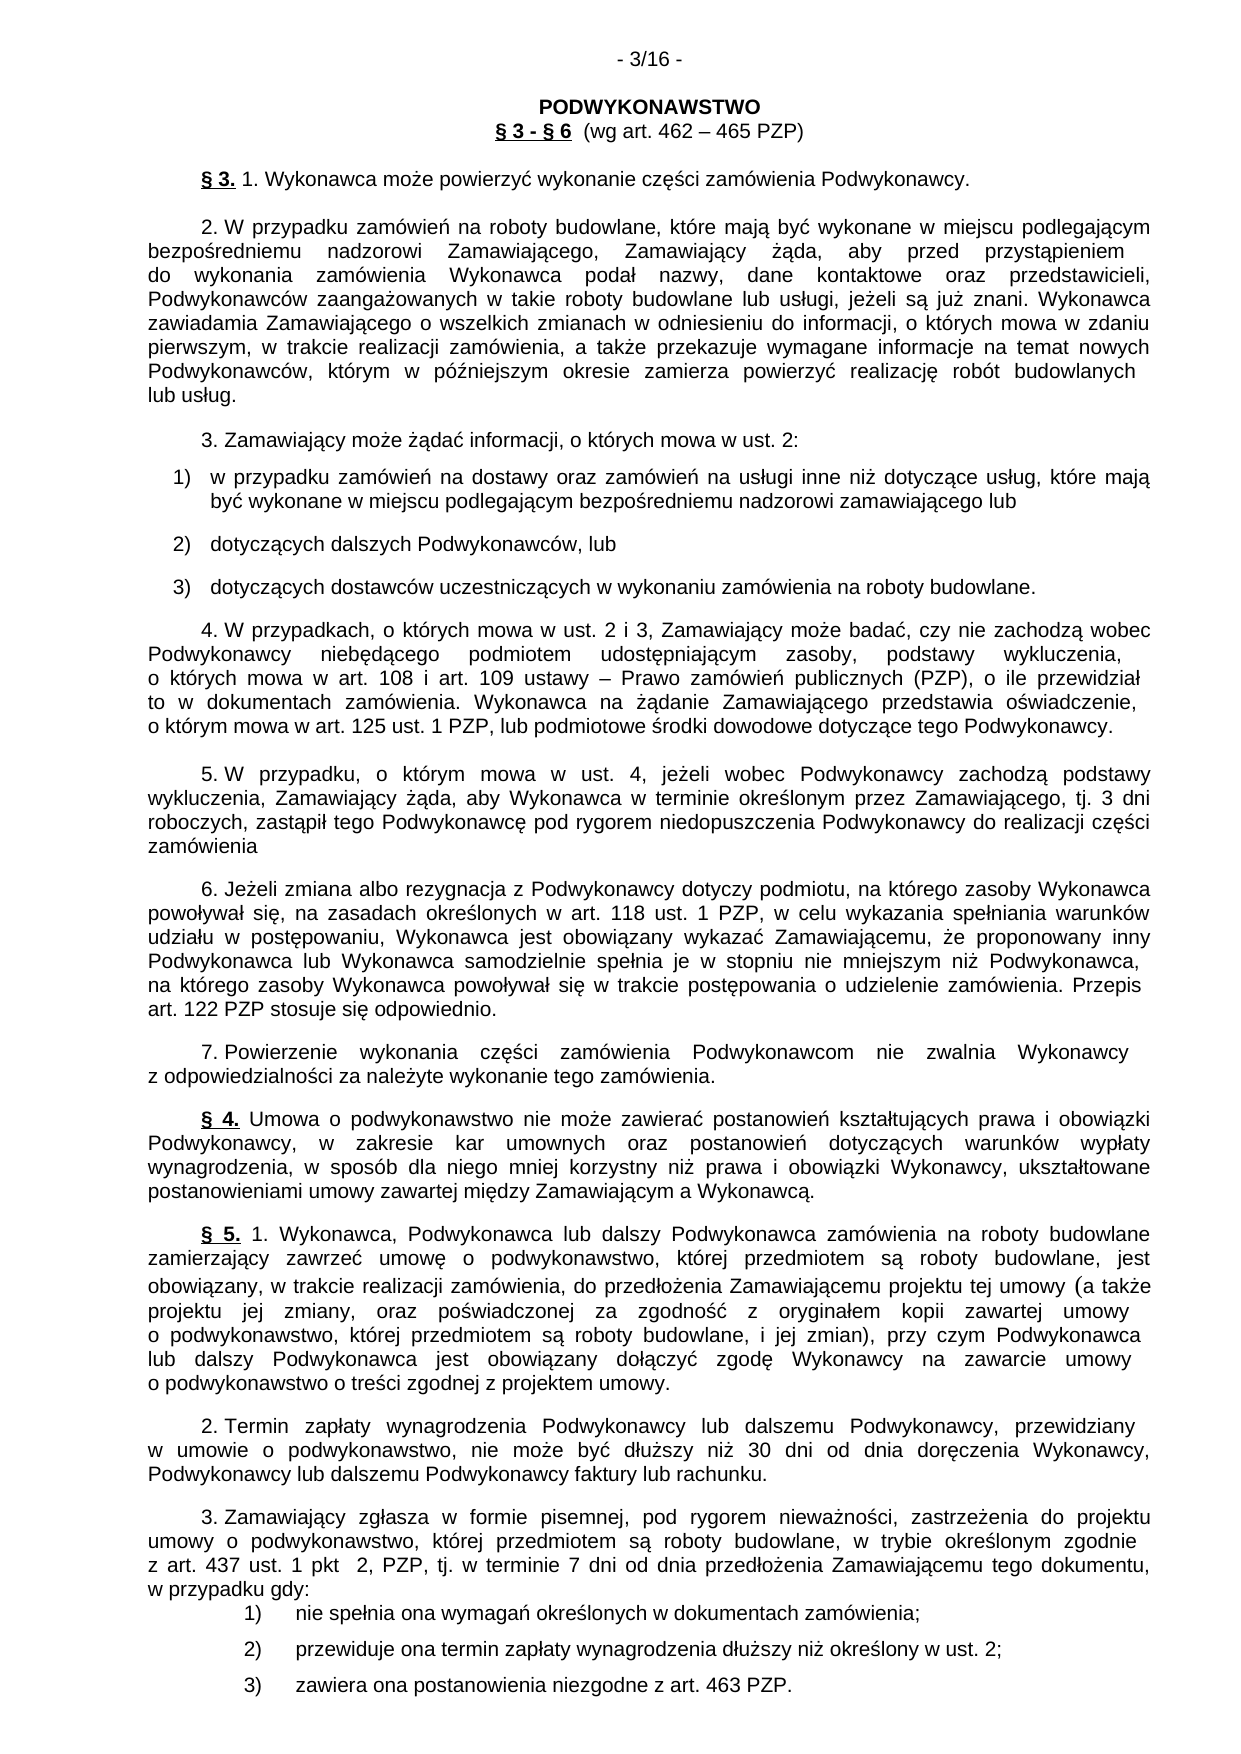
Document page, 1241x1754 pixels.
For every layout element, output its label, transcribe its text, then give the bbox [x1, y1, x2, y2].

text - 3/16 - [148, 47, 1152, 71]
text PODWYKONAWSTWO [148, 95, 1152, 119]
list nie spełnia ona wymagań określonych w dokumentach zamówienia; [243, 1601, 1152, 1624]
text 3. Zamawiający zgłasza w formie pisemnej, pod rygorem nieważności, zastrzeżenia do projektu umowy o podwykonawstwo, której przedmiotem są roboty budowlane, w trybie określonym zgodnie z art. 437 ust. 1 pkt 2, PZP, tj. w terminie 7 dni od dnia przedłożenia Zamawiającemu tego dokumentu, w przypadku gdy: [148, 1505, 1152, 1601]
text 5. W przypadku, o którym mowa w ust. 4, jeżeli wobec Podwykonawcy zachodzą podstawy wykluczenia, Zamawiający żąda, aby Wykonawca w terminie określonym przez Zamawiającego, tj. 3 dni roboczych, zastąpił tego Podwykonawcę pod rygorem niedopuszczenia Podwykonawcy do realizacji części zamówienia [148, 762, 1152, 858]
text 2. Termin zapłaty wynagrodzenia Podwykonawcy lub dalszemu Podwykonawcy, przewidziany w umowie o podwykonawstwo, nie może być dłuższy niż 30 dni od dnia doręczenia Wykonawcy, Podwykonawcy lub dalszemu Podwykonawcy faktury lub rachunku. [148, 1414, 1152, 1486]
list przewiduje ona termin zapłaty wynagrodzenia dłuższy niż określony w ust. 2; [243, 1636, 1152, 1660]
text § 3. 1. Wykonawca może powierzyć wykonanie części zamówienia Podwykonawcy. [148, 167, 1152, 191]
list w przypadku zamówień na dostawy oraz zamówień na usługi inne niż dotyczące usług, które mają być wykonane w miejscu podlegającym bezpośredniemu nadzorowi zamawiającego lub [173, 465, 1152, 513]
text § 5. 1. Wykonawca, Podwykonawca lub dalszy Podwykonawca zamówienia na roboty budowlane zamierzający zawrzeć umowę o podwykonawstwo, której przedmiotem są roboty budowlane, jest obowiązany, w trakcie realizacji zamówienia, do przedłożenia Zamawiającemu projektu tej umowy (a także projektu jej zmiany, oraz poświadczonej za zgodność z oryginałem kopii zawartej umowy o podwykonawstwo, której przedmiotem są roboty budowlane, i jej zmian), przy czym Podwykonawca lub dalszy Podwykonawca jest obowiązany dołączyć zgodę Wykonawcy na zawarcie umowy o podwykonawstwo o treści zgodnej z projektem umowy. [148, 1222, 1152, 1394]
text § 4. Umowa o podwykonawstwo nie może zawierać postanowień kształtujących prawa i obowiązki Podwykonawcy, w zakresie kar umownych oraz postanowień dotyczących warunków wypłaty wynagrodzenia, w sposób dla niego mniej korzystny niż prawa i obowiązki Wykonawcy, ukształtowane postanowieniami umowy zawartej między Zamawiającym a Wykonawcą. [148, 1107, 1152, 1203]
list dotyczących dostawców uczestniczących w wykonaniu zamówienia na roboty budowlane. [173, 575, 1152, 599]
text § 3 - § 6 (wg art. 462 – 465 PZP) [148, 119, 1152, 143]
text 4. W przypadkach, o których mowa w ust. 2 i 3, Zamawiający może badać, czy nie zachodzą wobec Podwykonawcy niebędącego podmiotem udostępniającym zasoby, podstawy wykluczenia, o których mowa w art. 108 i art. 109 ustawy – Prawo zamówień publicznych (PZP), o ile przewidział to w dokumentach zamówienia. Wykonawca na żądanie Zamawiającego przedstawia oświadczenie, o którym mowa w art. 125 ust. 1 PZP, lub podmiotowe środki dowodowe dotyczące tego Podwykonawcy. [148, 618, 1152, 738]
text 3. Zamawiający może żądać informacji, o których mowa w ust. 2: [148, 428, 1152, 452]
list dotyczących dalszych Podwykonawców, lub [173, 532, 1152, 556]
text 2. W przypadku zamówień na roboty budowlane, które mają być wykonane w miejscu podlegającym bezpośredniemu nadzorowi Zamawiającego, Zamawiający żąda, aby przed przystąpieniem do wykonania zamówienia Wykonawca podał nazwy, dane kontaktowe oraz przedstawicieli, Podwykonawców zaangażowanych w takie roboty budowlane lub usługi, jeżeli są już znani. Wykonawca zawiadamia Zamawiającego o wszelkich zmianach w odniesieniu do informacji, o których mowa w zdaniu pierwszym, w trakcie realizacji zamówienia, a także przekazuje wymagane informacje na temat nowych Podwykonawców, którym w późniejszym okresie zamierza powierzyć realizację robót budowlanych lub usług. [148, 215, 1152, 407]
list zawiera ona postanowienia niezgodne z art. 463 PZP. [243, 1672, 1152, 1696]
text 7. Powierzenie wykonania części zamówienia Podwykonawcom nie zwalnia Wykonawcy z odpowiedzialności za należyte wykonanie tego zamówienia. [148, 1040, 1152, 1088]
text 6. Jeżeli zmiana albo rezygnacja z Podwykonawcy dotyczy podmiotu, na którego zasoby Wykonawca powoływał się, na zasadach określonych w art. 118 ust. 1 PZP, w celu wykazania spełniania warunków udziału w postępowaniu, Wykonawca jest obowiązany wykazać Zamawiającemu, że proponowany inny Podwykonawca lub Wykonawca samodzielnie spełnia je w stopniu nie mniejszym niż Podwykonawca, na którego zasoby Wykonawca powoływał się w trakcie postępowania o udzielenie zamówienia. Przepis art. 122 PZP stosuje się odpowiednio. [148, 877, 1152, 1021]
